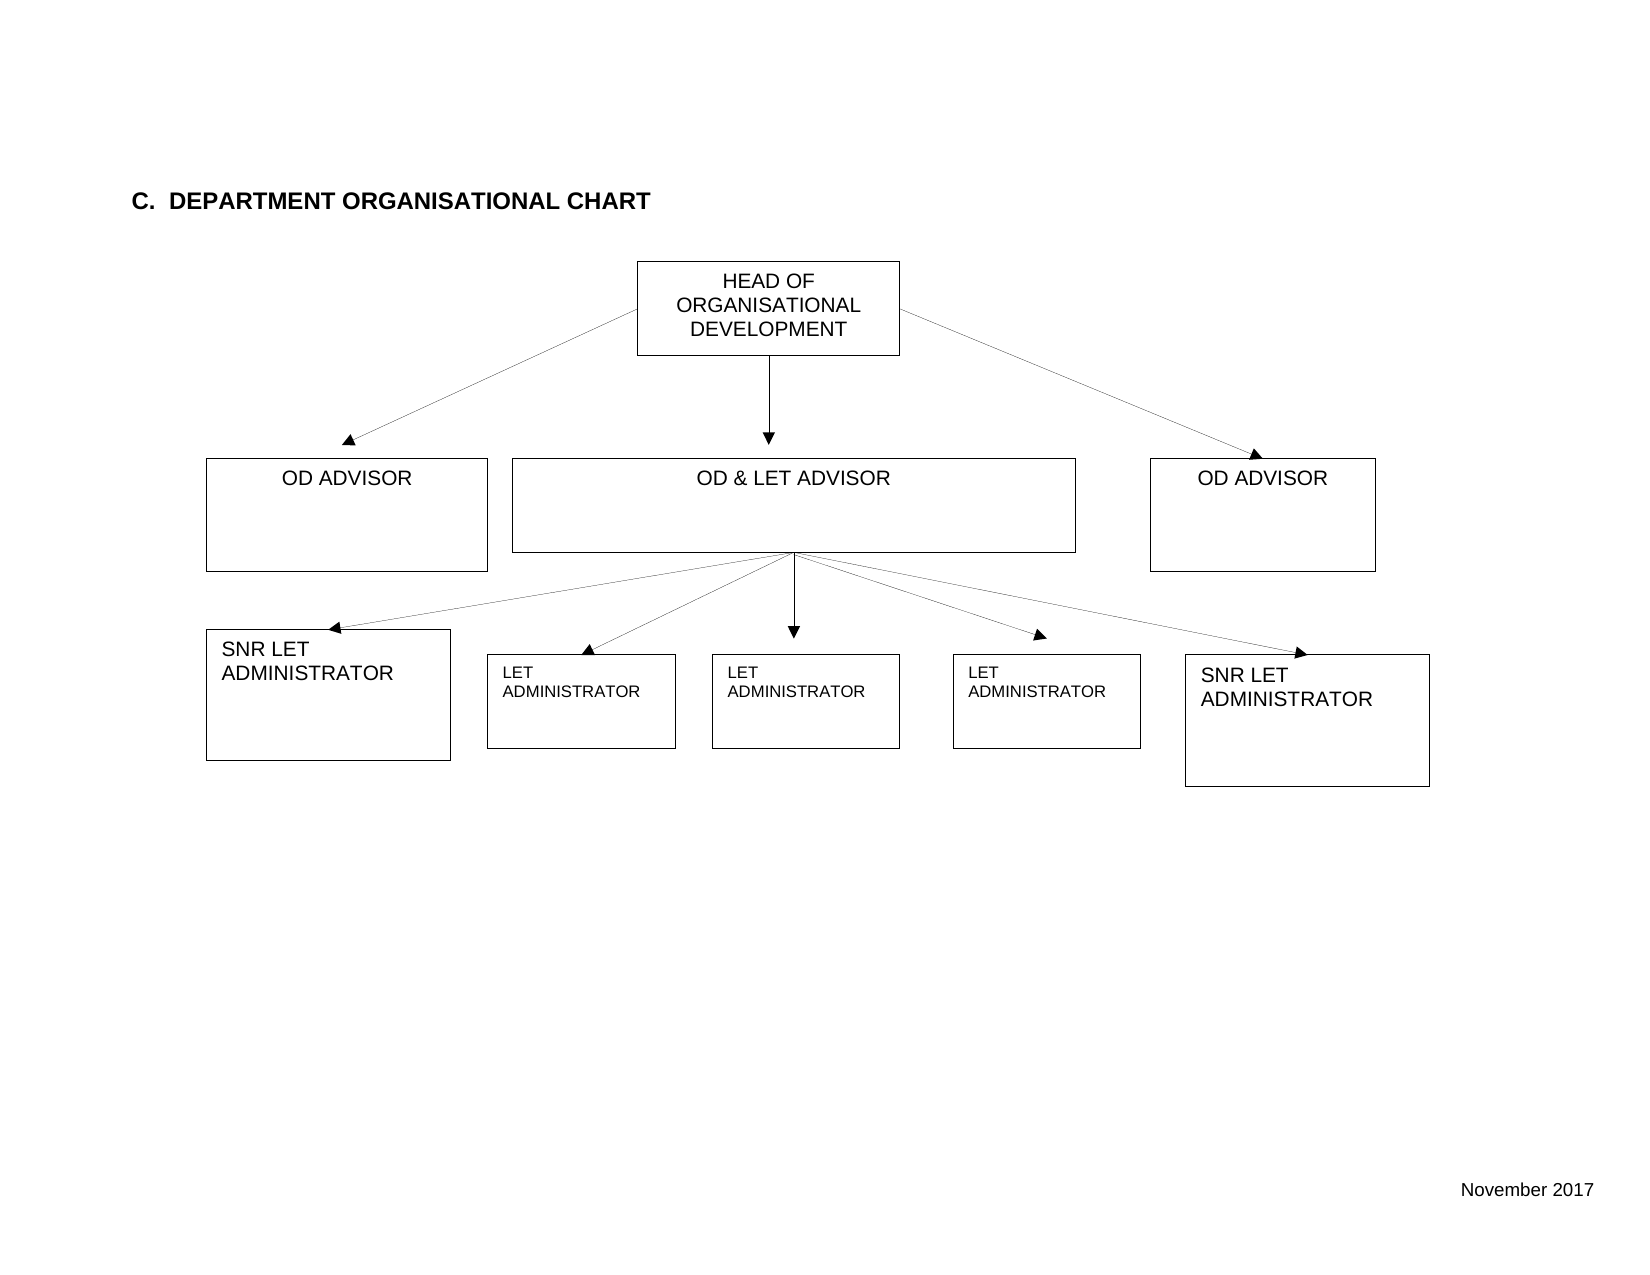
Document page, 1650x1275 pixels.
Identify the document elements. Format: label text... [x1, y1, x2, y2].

subtitle DEPARTMENT ORGANISATIONAL CHART [94, 187, 1594, 215]
